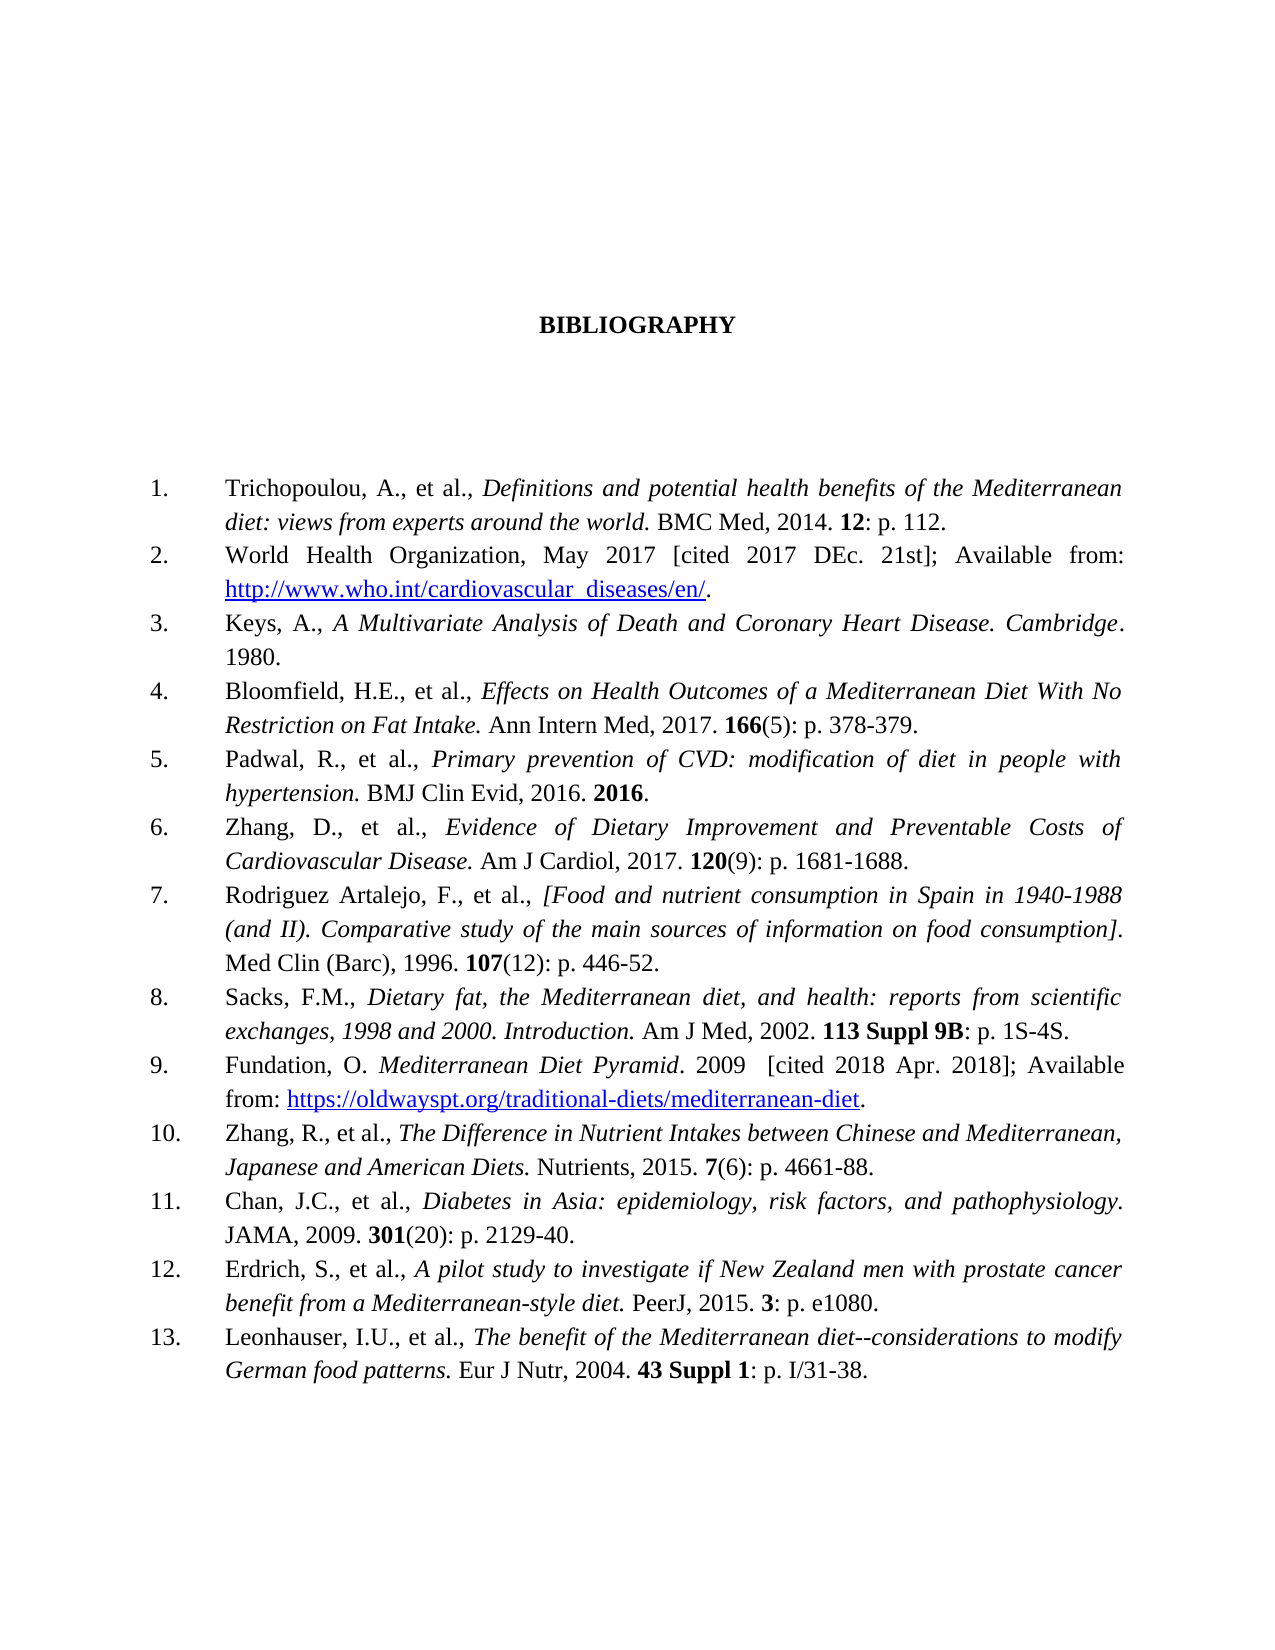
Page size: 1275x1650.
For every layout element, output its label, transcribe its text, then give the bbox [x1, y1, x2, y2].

text 6. Zhang, D., et al., Evidence of Dietary Improvement and Preventable Costs of Cardiovascular Disease. Am J Cardiol, 2017. 120(9): p. 1681-1688. [150, 809, 1125, 877]
subtitle bibliography [150, 307, 1125, 341]
text 7. Rodriguez Artalejo, F., et al., [Food and nutrient consumption in Spain in 1940-1988 (and II). Comparative study of the main sources of information on food consumption]. Med Clin (Barc), 1996. 107(12): p. 446-52. [150, 877, 1125, 979]
text 10. Zhang, R., et al., The Difference in Nutrient Intakes between Chinese and Mediterranean, Japanese and American Diets. Nutrients, 2015. 7(6): p. 4661-88. [150, 1115, 1125, 1183]
text 5. Padwal, R., et al., Primary prevention of CVD: modification of diet in people with hypertension. BMJ Clin Evid, 2016. 2016. [150, 742, 1125, 809]
text 9. Fundation, O. Mediterranean Diet Pyramid. 2009 [cited 2018 Apr. 2018]; Available from: https://oldwayspt.org/traditional-diets/mediterranean-diet. [150, 1047, 1125, 1115]
text 11. Chan, J.C., et al., Diabetes in Asia: epidemiology, risk factors, and pathophysiology. JAMA, 2009. 301(20): p. 2129-40. [150, 1183, 1125, 1251]
text 12. Erdrich, S., et al., A pilot study to investigate if New Zealand men with prostate cancer benefit from a Mediterranean-style diet. PeerJ, 2015. 3: p. e1080. [150, 1251, 1125, 1319]
text 8. Sacks, F.M., Dietary fat, the Mediterranean diet, and health: reports from scientific exchanges, 1998 and 2000. Introduction. Am J Med, 2002. 113 Suppl 9B: p. 1S-4S. [150, 979, 1125, 1047]
text 2. World Health Organization, May 2017 [cited 2017 DEc. 21st]; Available from: http://www.who.int/cardiovascular_diseases/en/. [150, 538, 1125, 606]
text 4. Bloomfield, H.E., et al., Effects on Health Outcomes of a Mediterranean Diet With No Restriction on Fat Intake. Ann Intern Med, 2017. 166(5): p. 378-379. [150, 674, 1125, 742]
text 1. Trichopoulou, A., et al., Definitions and potential health benefits of the Mediterranean diet: views from experts around the world. BMC Med, 2014. 12: p. 112. [150, 470, 1125, 538]
text 13. Leonhauser, I.U., et al., The benefit of the Mediterranean diet--considerations to modify German food patterns. Eur J Nutr, 2004. 43 Suppl 1: p. I/31-38. [150, 1319, 1125, 1387]
text 3. Keys, A., A Multivariate Analysis of Death and Coronary Heart Disease. Cambridge. 1980. [150, 606, 1125, 674]
